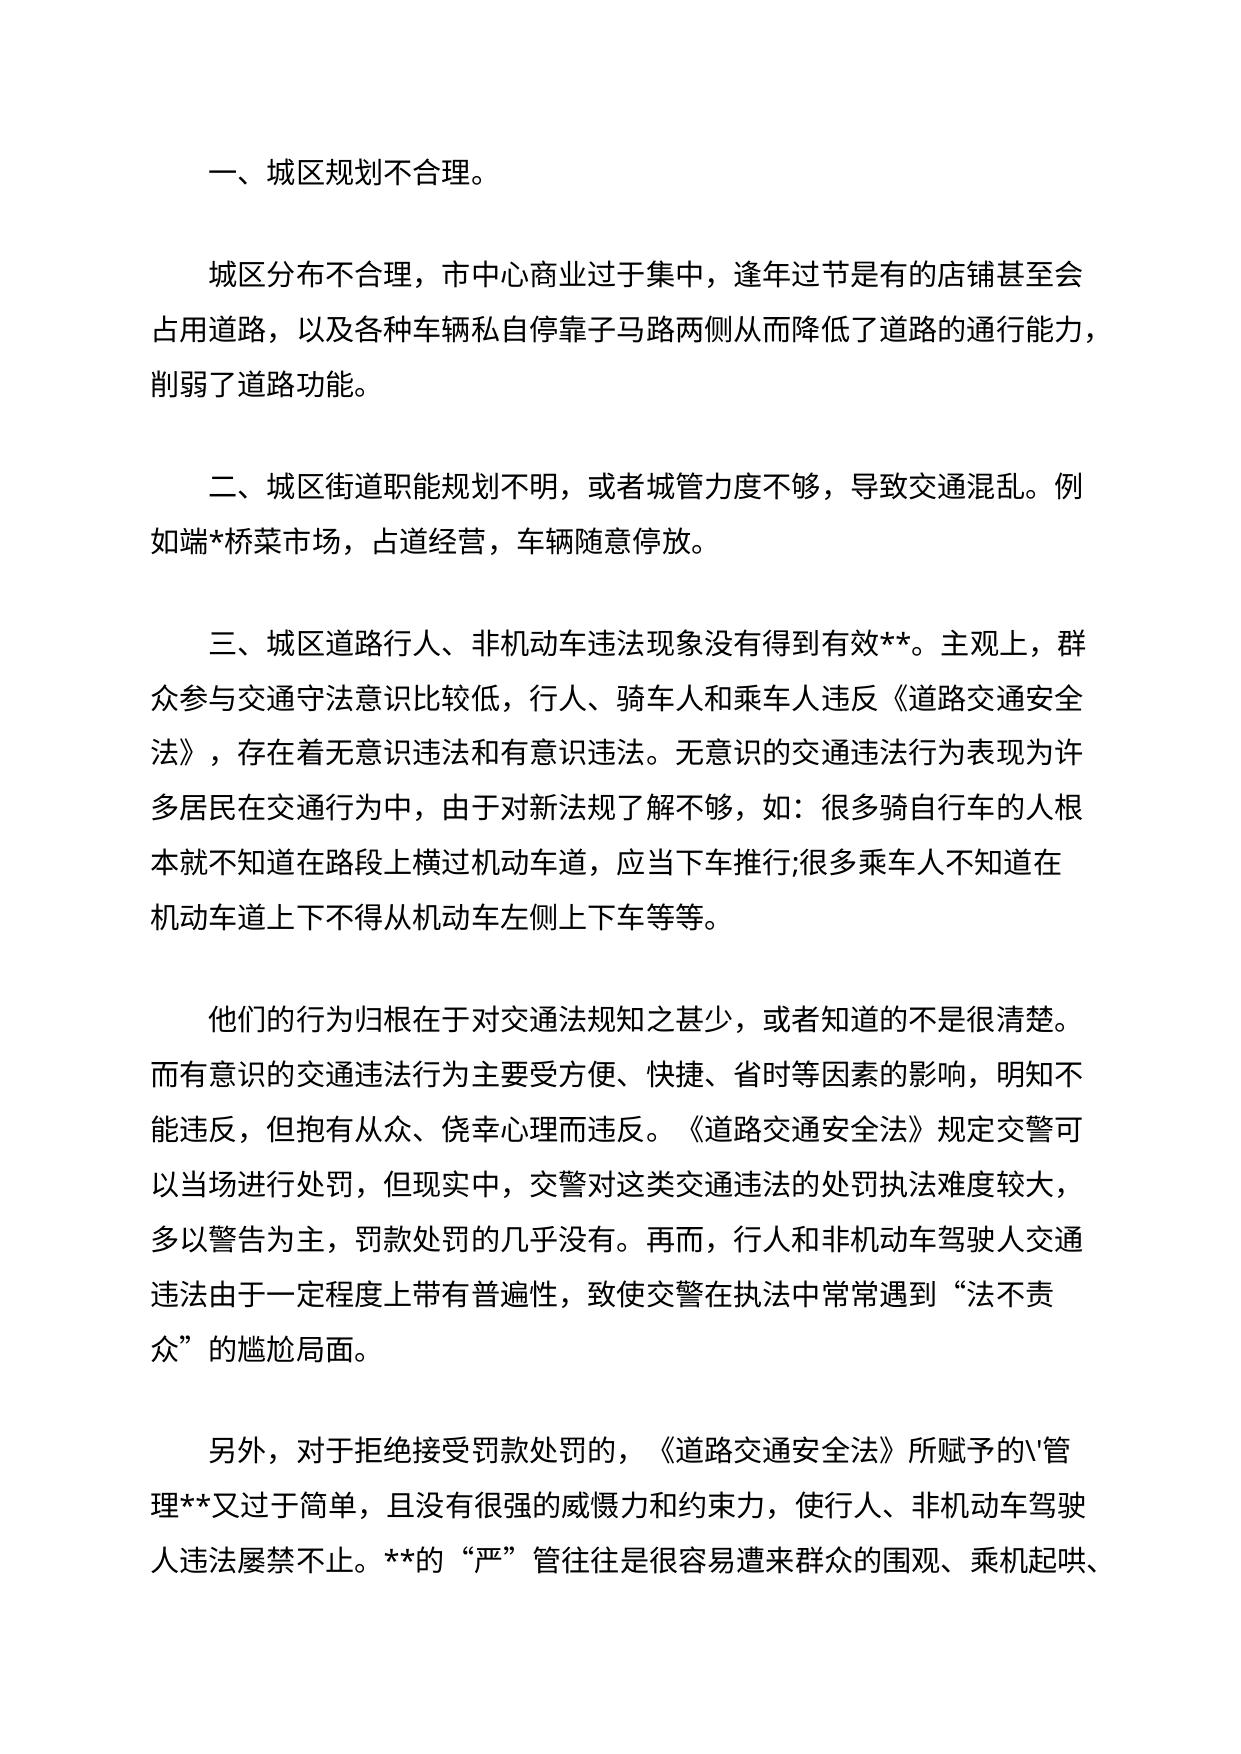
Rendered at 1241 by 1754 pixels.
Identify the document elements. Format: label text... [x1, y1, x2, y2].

text 三、城区道路行人、非机动车违法现象没有得到有效**。主观上，群众参与交通守法意识比较低，行人、骑车人和乘车人违反《道路交通安全法》，存在着无意识违法和有意识违法。无意识的交通违法行为表现为许多居民在交通行为中，由于对新法规了解不够，如：很多骑自行车的人根本就不知道在路段上横过机动车道，应当下车推行;很多乘车人不知道在机动车道上下不得从机动车左侧上下车等等。 [150, 620, 1090, 937]
text 他们的行为归根在于对交通法规知之甚少，或者知道的不是很清楚。而有意识的交通违法行为主要受方便、快捷、省时等因素的影响，明知不能违反，但抱有从众、侥幸心理而违反。《道路交通安全法》规定交警可以当场进行处罚，但现实中，交警对这类交通违法的处罚执法难度较大，多以警告为主，罚款处罚的几乎没有。再而，行人和非机动车驾驶人交通违法由于一定程度上带有普遍性，致使交警在执法中常常遇到“法不责众”的尴尬局面。 [150, 997, 1090, 1368]
text 城区分布不合理，市中心商业过于集中，逢年过节是有的店铺甚至会占用道路，以及各种车辆私自停靠子马路两侧从而降低了道路的通行能力，削弱了道路功能。 [150, 252, 1090, 404]
text 一、城区规划不合理。 [150, 150, 1090, 192]
text 二、城区街道职能规划不明，或者城管力度不够，导致交通混乱。例如端*桥菜市场，占道经营，车辆随意停放。 [150, 463, 1090, 561]
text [150, 1428, 1090, 1580]
